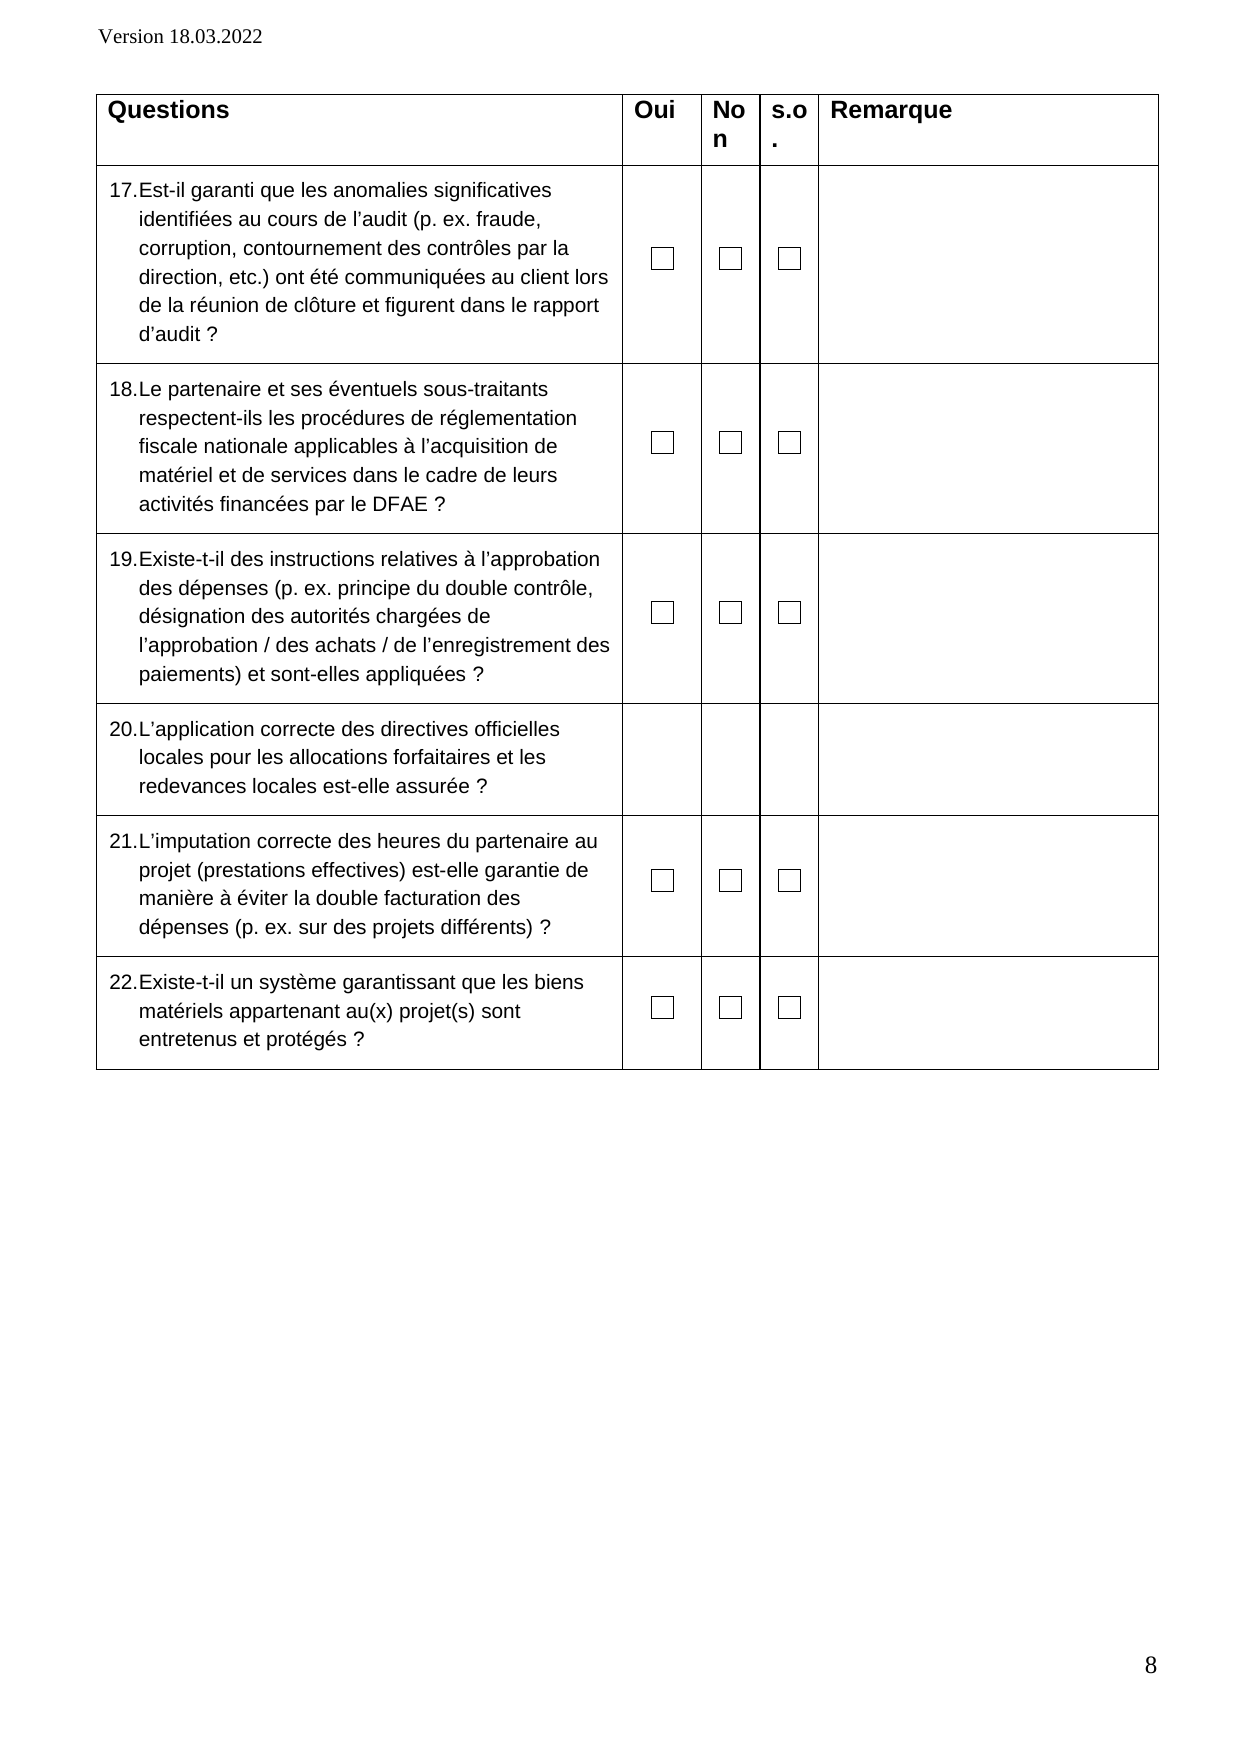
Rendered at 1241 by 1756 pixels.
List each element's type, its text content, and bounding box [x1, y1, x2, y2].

table_cell [702, 534, 759, 703]
table_header Remarque [819, 95, 1158, 165]
table_cell [702, 957, 759, 1068]
table_cell L’application correcte des directives officielles locales pour les allocations forfaitaires et les redevances locales est-elle assurée ? [97, 704, 622, 815]
table_cell [819, 364, 1158, 533]
table_cell Existe-t-il des instructions relatives à l’approbation des dépenses (p. ex. principe du double contrôle, désignation des autorités chargées de l’approbation / des achats / de l’enregistrement des paiements) et sont-elles appliquées ? [97, 534, 622, 703]
table_cell [819, 816, 1158, 956]
table_cell Existe-t-il un système garantissant que les biens matériels appartenant au(x) projet(s) sont entretenus et protégés ? [97, 957, 622, 1068]
table_cell [819, 166, 1158, 363]
table_header Non [702, 95, 759, 165]
table_header Oui [623, 95, 701, 165]
table_cell [819, 957, 1158, 1068]
table_header s.o. [761, 95, 818, 165]
table_cell [761, 166, 818, 363]
table_cell [623, 534, 701, 703]
table_cell [702, 364, 759, 533]
table_cell [819, 704, 1158, 815]
table_cell [702, 704, 759, 815]
table_cell [623, 364, 701, 533]
table_header Questions [97, 95, 622, 165]
table_cell [623, 166, 701, 363]
table_cell [761, 534, 818, 703]
table_cell [623, 816, 701, 956]
table_cell [623, 957, 701, 1068]
table_cell [761, 816, 818, 956]
table_cell [702, 166, 759, 363]
table_cell Est-il garanti que les anomalies significatives identifiées au cours de l’audit (p. ex. fraude, corruption, contournement des contrôles par la direction, etc.) ont été communiquées au client lors de la réunion de clôture et figurent dans le rapport d’audit ? [97, 166, 622, 363]
table_cell [761, 364, 818, 533]
table_cell Le partenaire et ses éventuels sous-traitants respectent-ils les procédures de réglementation fiscale nationale applicables à l’acquisition de matériel et de services dans le cadre de leurs activités financées par le DFAE ? [97, 364, 622, 533]
table_cell [761, 704, 818, 815]
table_cell [819, 534, 1158, 703]
table_cell [761, 957, 818, 1068]
table_cell [702, 816, 759, 956]
table_cell [623, 704, 701, 815]
table_cell L’imputation correcte des heures du partenaire au projet (prestations effectives) est-elle garantie de manière à éviter la double facturation des dépenses (p. ex. sur des projets différents) ? [97, 816, 622, 956]
